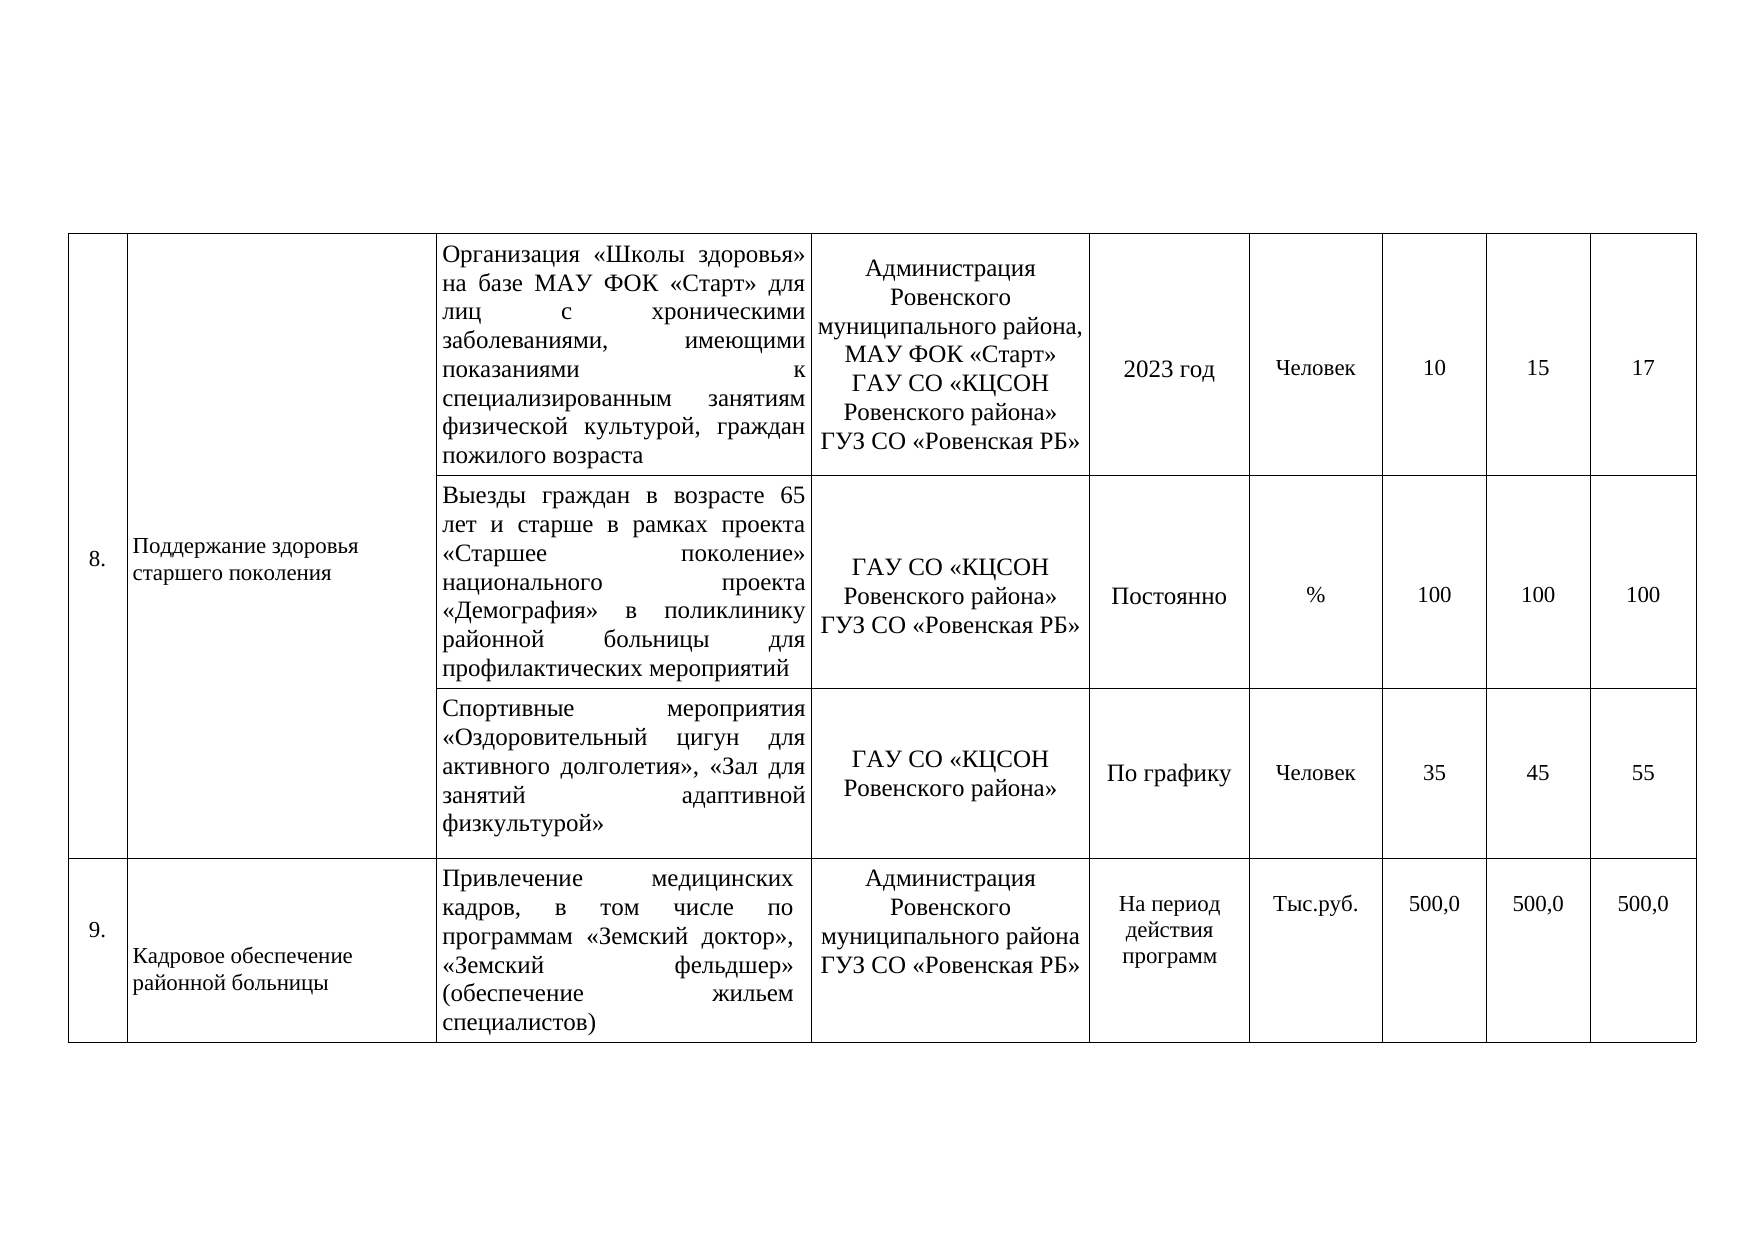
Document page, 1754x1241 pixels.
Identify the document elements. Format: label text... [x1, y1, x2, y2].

table_cell Человек [1250, 689, 1382, 858]
table_cell 45 [1487, 689, 1590, 858]
table_cell 500,0 [1383, 859, 1486, 1042]
table_cell 8. [69, 234, 127, 858]
table_cell 10 [1383, 234, 1486, 475]
table_cell 500,0 [1591, 859, 1696, 1042]
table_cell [128, 859, 436, 1042]
table_cell Спортивные мероприятия «Оздоровительный цигун для активного долголетия», «Зал для занятий адаптивной физкультурой» [437, 689, 811, 858]
table_cell 17 [1591, 234, 1696, 475]
table_cell 100 [1383, 476, 1486, 688]
table_cell Тыс.руб. [1250, 859, 1382, 1042]
table_cell Постоянно [1090, 476, 1249, 688]
table_cell ГАУ СО «КЦСОН Ровенского района» ГУЗ СО «Ровенская РБ» [812, 476, 1089, 688]
table_cell Выезды граждан в возрасте 65 лет и старше в рамках проекта «Старшее поколение» национального проекта «Демография» в поликлинику районной больницы для профилактических мероприятий [437, 476, 811, 688]
table_cell ГАУ СО «КЦСОН Ровенского района» [812, 689, 1089, 858]
table_cell 500,0 [1487, 859, 1590, 1042]
table_cell 55 [1591, 689, 1696, 858]
table_cell 100 [1591, 476, 1696, 688]
table_cell 15 [1487, 234, 1590, 475]
table_cell 2023 год [1090, 234, 1249, 475]
table_cell Поддержание здоровья старшего поколения [128, 234, 436, 858]
table_cell 100 [1487, 476, 1590, 688]
table_cell По графику [1090, 689, 1249, 858]
table_cell Администрация Ровенского муниципального района, МАУ ФОК «Старт» ГАУ СО «КЦСОН Ровенского района» ГУЗ СО «Ровенская РБ» [812, 234, 1089, 475]
table_cell 35 [1383, 689, 1486, 858]
table_cell На период действия программ [1090, 859, 1249, 1042]
table_cell % [1250, 476, 1382, 688]
table_cell Человек [1250, 234, 1382, 475]
table_cell 9. [69, 859, 127, 1042]
table_cell Организация «Школы здоровья» на базе МАУ ФОК «Старт» для лиц с хроническими заболеваниями, имеющими показаниями к специализированным занятиям физической культурой, граждан пожилого возраста [437, 234, 811, 475]
table_cell Администрация Ровенского муниципального района ГУЗ СО «Ровенская РБ» [812, 859, 1089, 1042]
table_cell Привлечение медицинских кадров, в том числе по программам «Земский доктор», «Земский фельдшер» (обеспечение жильем специалистов) [437, 859, 811, 1042]
